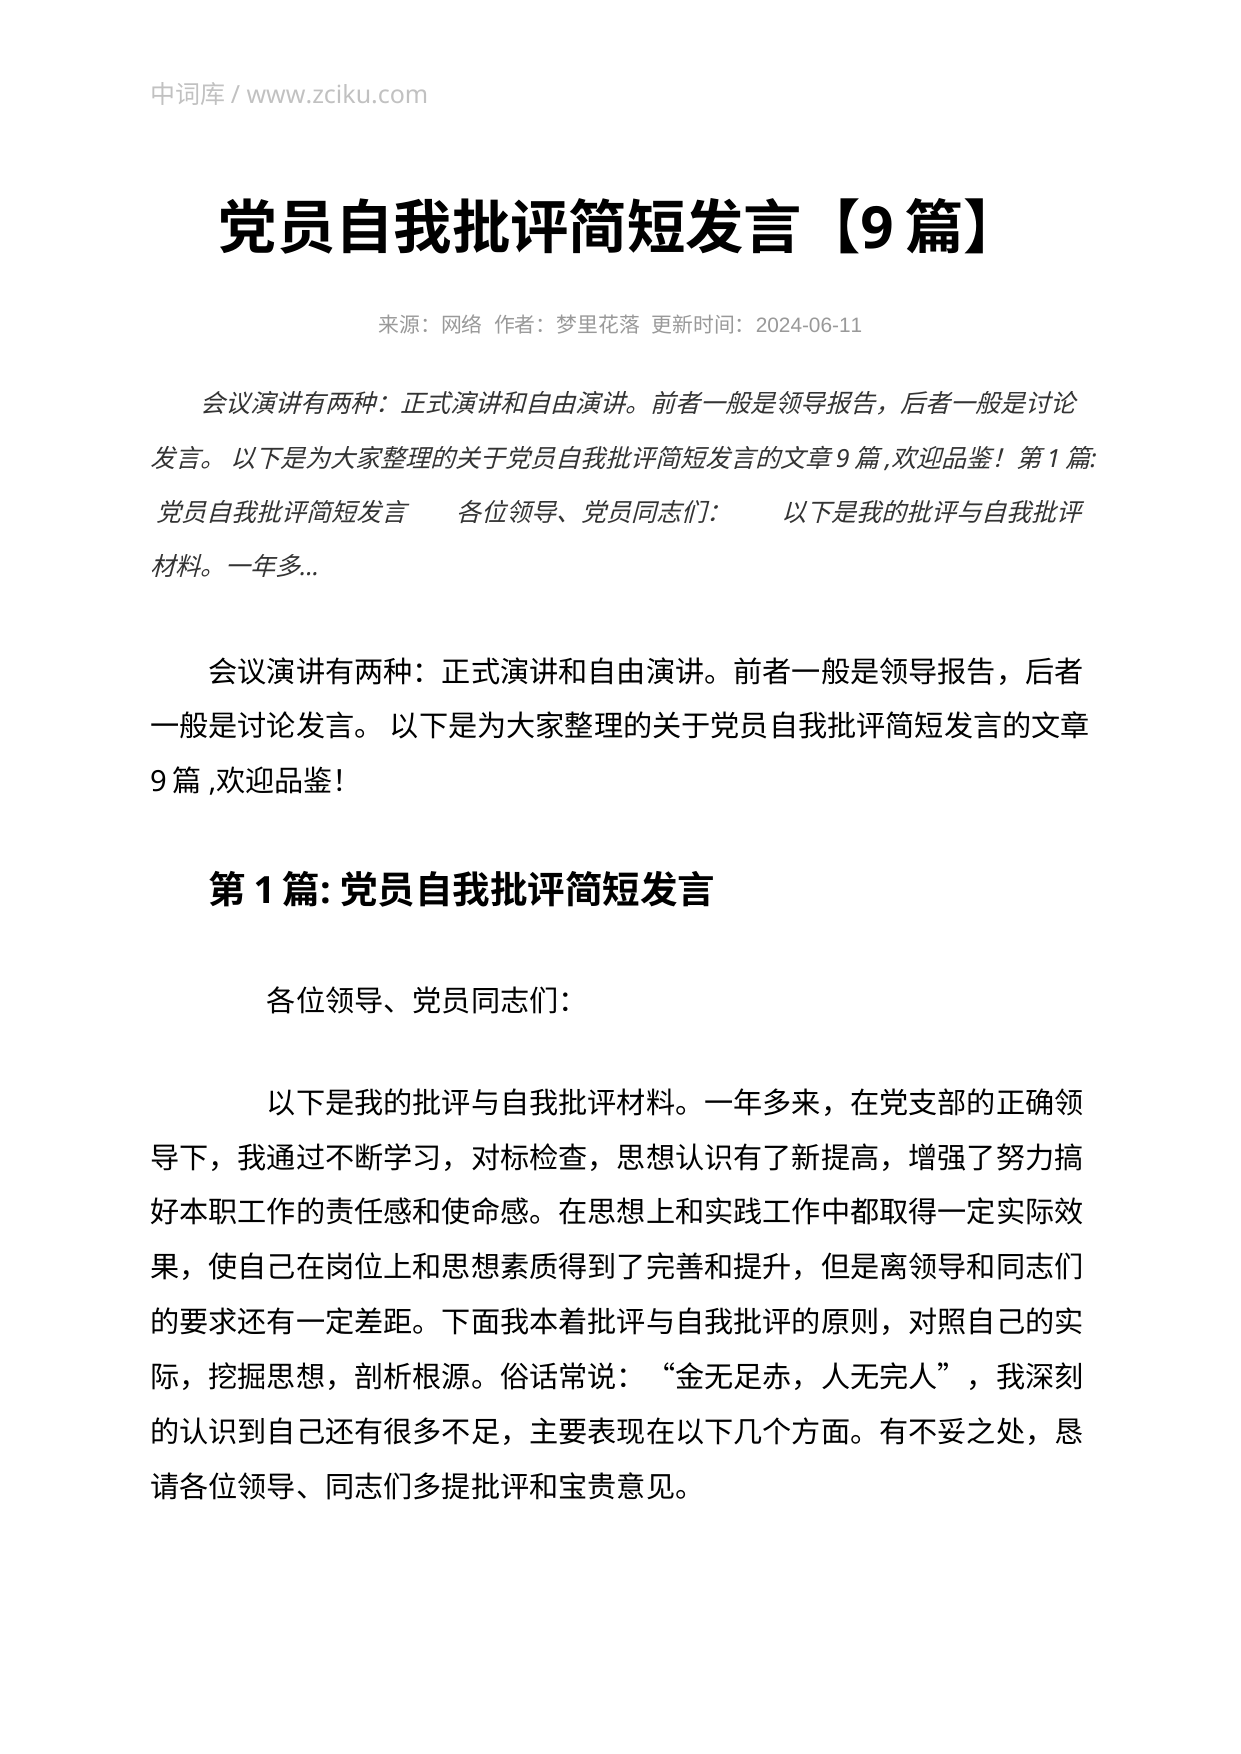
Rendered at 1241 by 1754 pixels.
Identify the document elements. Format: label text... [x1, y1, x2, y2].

text 来源：网络 作者：梦里花落 更新时间：2024-06-11 [150, 313, 1090, 337]
subtitle 党员自我批评简短发言【9篇】 [150, 181, 1090, 266]
text 各位领导、党员同志们： [150, 977, 1090, 1020]
text 以下是我的批评与自我批评材料。一年多来，在党支部的正确领导下，我通过不断学习，对标检查，思想认识有了新提高，增强了努力搞好本职工作的责任感和使命感。在思想上和实践工作中都取得一定实际效果，使自己在岗位上和思想素质得到了完善和提升，但是离领导和同志们的要求还有一定差距。下面我本着批评与自我批评的原则，对照自己的实际，挖掘思想，剖析根源。俗话常说：“金无足赤，人无完人”，我深刻的认识到自己还有很多不足，主要表现在以下几个方面。有不妥之处，恳请各位领导、同志们多提批评和宝贵意见。 [150, 1079, 1090, 1506]
text 会议演讲有两种：正式演讲和自由演讲。前者一般是领导报告，后者一般是讨论发言。 以下是为大家整理的关于党员自我批评简短发言的文章9篇 ,欢迎品鉴！ [150, 648, 1090, 800]
text 第1篇: 党员自我批评简短发言 [150, 860, 1090, 914]
text 会议演讲有两种：正式演讲和自由演讲。前者一般是领导报告，后者一般是讨论发言。 以下是为大家整理的关于党员自我批评简短发言的文章9篇 ,欢迎品鉴！第1篇: 党员自我批评简短发言 各位领导、党员同志们： 以下是我的批评与自我批评材料。一年多... [150, 384, 1090, 583]
